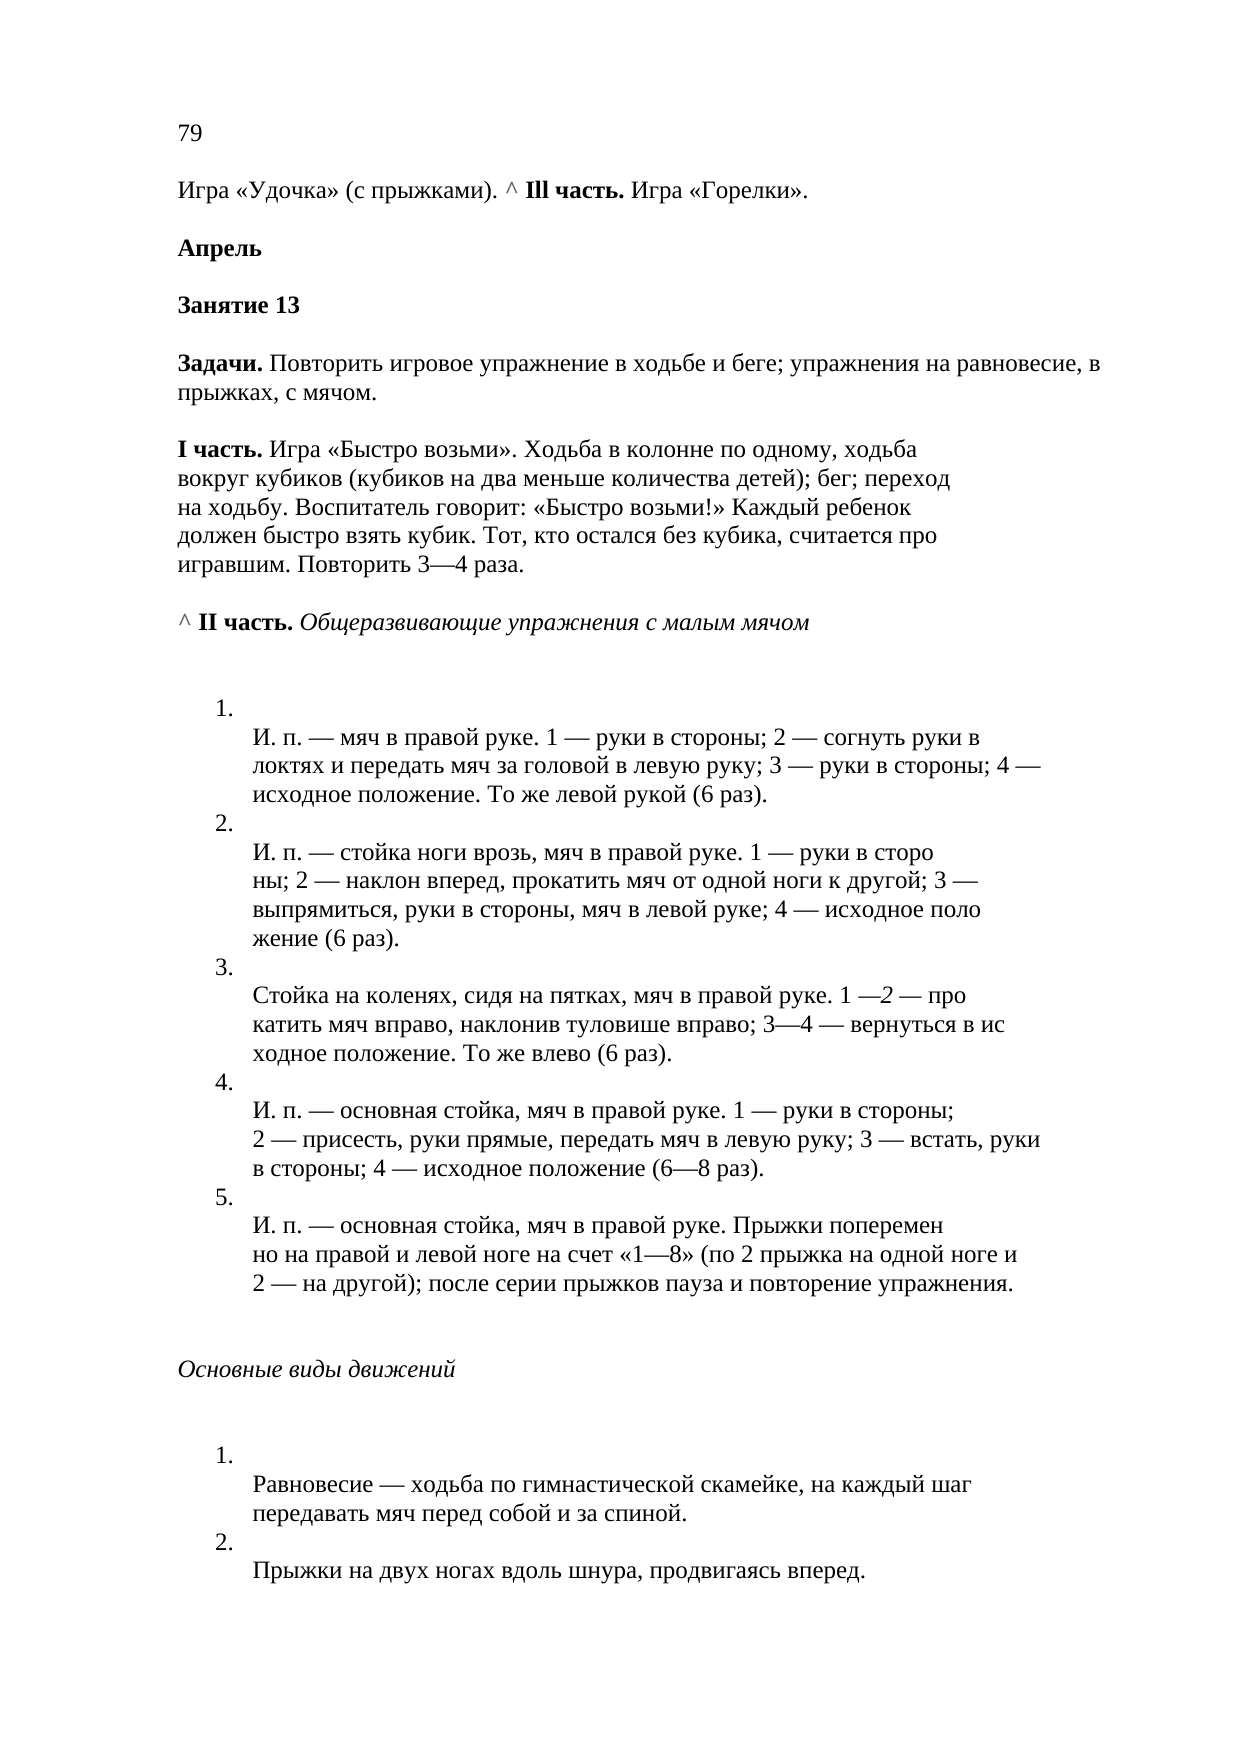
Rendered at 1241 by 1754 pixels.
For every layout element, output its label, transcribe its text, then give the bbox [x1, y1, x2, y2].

list И. п. — основная стойка, мяч в правой руке. Прыжки поперемен но на правой и левой ноге на счет «1—8» (по 2 прыжка на одной ноге и 2 — на другой); после серии прыжков пауза и повторение упражнения. [215, 1182, 1152, 1297]
list Равновесие — ходьба по гимнастической скамейке, на каждый шаг передавать мяч перед собой и за спиной. [215, 1440, 1152, 1527]
list И. п. — основная стойка, мяч в правой руке. 1 — руки в стороны; 2 — присесть, руки прямые, передать мяч в левую руку; 3 — встать, руки в стороны; 4 — исходное положение (6—8 раз). [215, 1067, 1152, 1182]
text Основные виды движений [177, 1326, 1152, 1411]
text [177, 118, 1152, 664]
list Прыжки на двух ногах вдоль шнура, продвигаясь вперед. [215, 1527, 1152, 1584]
list И. п. — стойка ноги врозь, мяч в правой руке. 1 — руки в сторо ны; 2 — наклон вперед, прокатить мяч от одной ноги к другой; 3 — выпрямиться, руки в стороны, мяч в левой руке; 4 — исходное поло жение (6 раз). [215, 808, 1152, 952]
list И. п. — мяч в правой руке. 1 — руки в стороны; 2 — согнуть руки в локтях и передать мяч за головой в левую руку; 3 — руки в стороны; 4 — исходное положение. То же левой рукой (6 раз). [215, 693, 1152, 808]
list Стойка на коленях, сидя на пятках, мяч в правой руке. 1 —2 — про катить мяч вправо, наклонив туловише вправо; 3—4 — вернуться в ис ходное положение. То же влево (6 раз). [215, 952, 1152, 1067]
